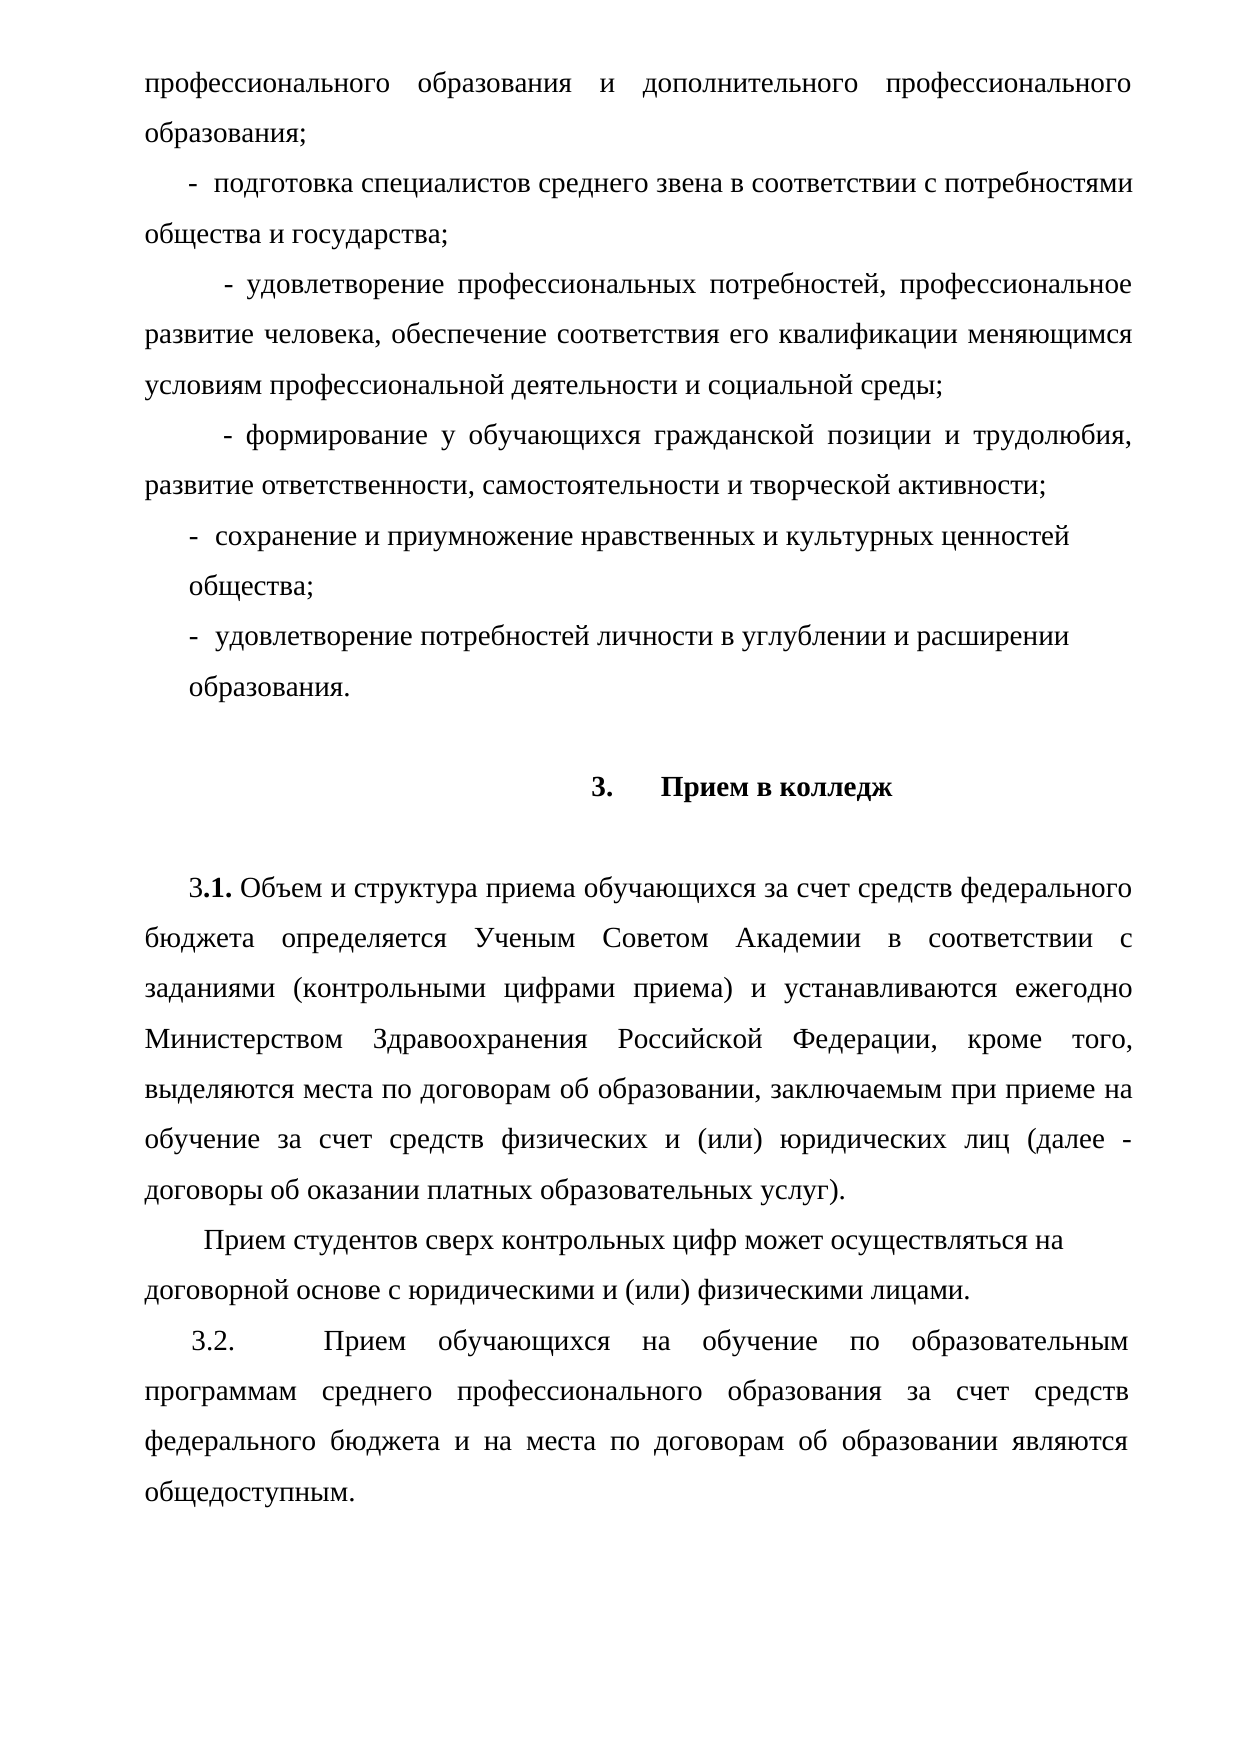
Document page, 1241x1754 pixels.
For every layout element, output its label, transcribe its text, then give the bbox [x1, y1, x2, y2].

list удовлетворение потребностей личности в углублении и расширении образования. [189, 618, 1133, 702]
text - удовлетворение профессиональных потребностей, профессиональное развитие человека, обеспечение соответствия его квалификации меняющимся условиям профессиональной деятельности и социальной среды; [144, 266, 1133, 400]
text - формирование у обучающихся гражданской позиции и трудолюбия, развитие ответственности, самостоятельности и творческой активности; [144, 417, 1133, 501]
list Прием в колледж [547, 769, 1133, 803]
list сохранение и приумножение нравственных и культурных ценностей общества; [189, 518, 1133, 602]
list Прием обучающихся на обучение по образовательным программам среднего профессионального образования за счет средств федерального бюджета и на места по договорам об образовании являются общедоступным. [144, 1323, 1129, 1507]
text Прием студентов сверх контрольных цифр может осуществляться на договорной основе с юридическими и (или) физическими лицами. [144, 1222, 1133, 1306]
list подготовка специалистов среднего звена в соответствии с потребностями общества и государства; [144, 166, 1133, 249]
text 3.1. Объем и структура приема обучающихся за счет средств федерального бюджета определяется Ученым Советом Академии в соответствии с заданиями (контрольными цифрами приема) и устанавливаются ежегодно Министерством Здравоохранения Российской Федерации, кроме того, выделяются места по договорам об образовании, заключаемым при приеме на обучение за счет средств физических и (или) юридических лиц (далее - договоры об оказании платных образовательных услуг). [144, 870, 1133, 1205]
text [144, 65, 1132, 149]
